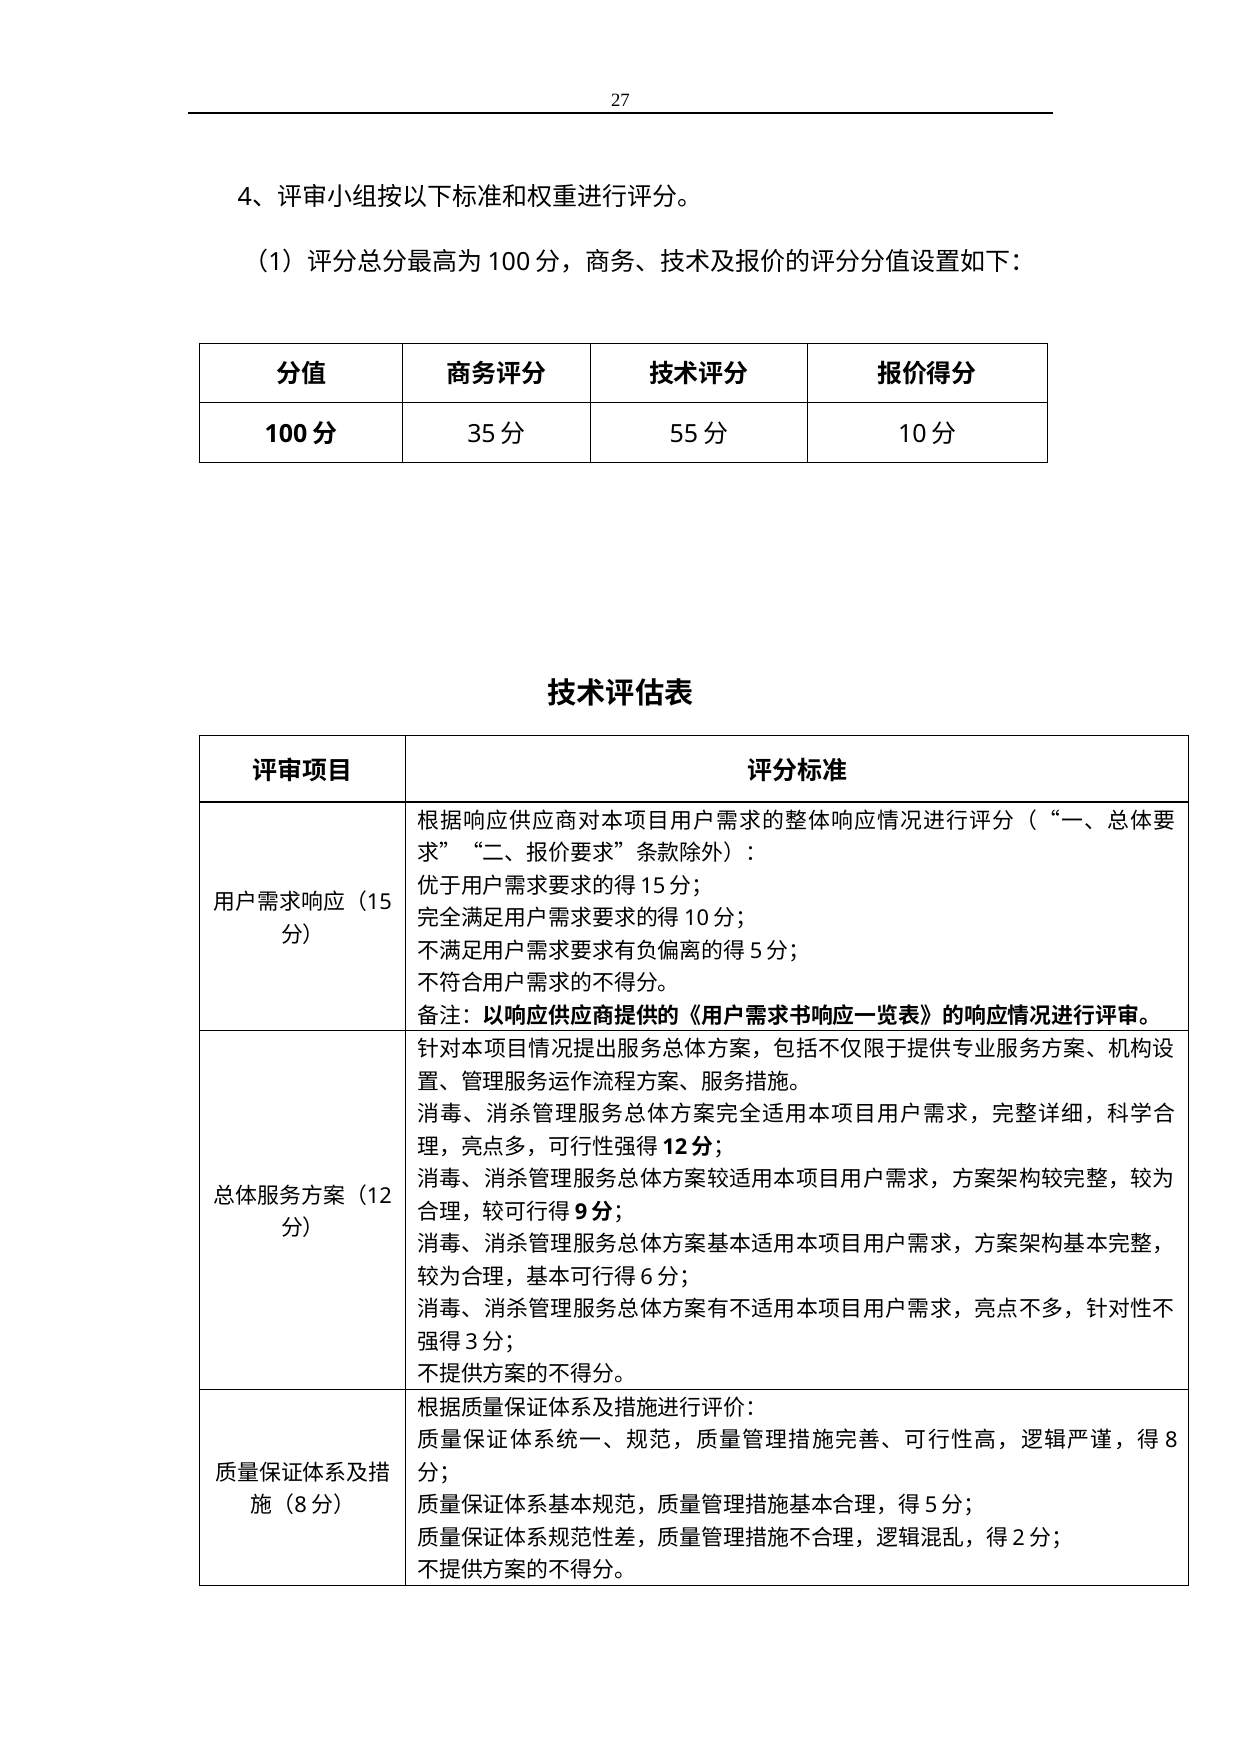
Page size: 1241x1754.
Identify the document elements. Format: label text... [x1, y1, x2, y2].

table_cell 针对本项目情况提出服务总体方案，包括不仅限于提供专业服务方案、机构设置、管理服务运作流程方案、服务措施。 消毒、消杀管理服务总体方案完全适用本项目用户需求，完整详细，科学合理，亮点多，可行性强得12分； 消毒、消杀管理服务总体方案较适用本项目用户需求，方案架构较完整，较为合理，较可行得9分； 消毒、消杀管理服务总体方案基本适用本项目用户需求，方案架构基本完整，较为合理，基本可行得6分； 消毒、消杀管理服务总体方案有不适用本项目用户需求，亮点不多，针对性不强得3分； 不提供方案的不得分。 [406, 1031, 1188, 1388]
text （1）评分总分最高为100分，商务、技术及报价的评分分值设置如下： [199, 227, 1053, 292]
table_cell 根据响应供应商对本项目用户需求的整体响应情况进行评分（“一、总体要求”“二、报价要求”条款除外）： 优于用户需求要求的得15分； 完全满足用户需求要求的得10分； 不满足用户需求要求有负偏离的得5分； 不符合用户需求的不得分。 备注：以响应供应商提供的《用户需求书响应一览表》的响应情况进行评审。 [406, 803, 1188, 1030]
table_header 报价得分 [808, 344, 1047, 402]
table_cell 100分 [200, 403, 402, 462]
table_cell 10分 [808, 403, 1047, 462]
text 4、评审小组按以下标准和权重进行评分。 [187, 162, 1053, 227]
table_cell 35分 [403, 403, 590, 462]
table_cell 总体服务方案（12分） [200, 1031, 405, 1388]
table_header 分值 [200, 344, 402, 402]
table_cell 根据质量保证体系及措施进行评价： 质量保证体系统一、规范，质量管理措施完善、可行性高，逻辑严谨，得8分； 质量保证体系基本规范，质量管理措施基本合理，得5分； 质量保证体系规范性差，质量管理措施不合理，逻辑混乱，得2分； 不提供方案的不得分。 [406, 1390, 1188, 1584]
table_header 商务评分 [403, 344, 590, 402]
table_header 评分标准 [406, 736, 1188, 801]
table_header 技术评分 [591, 344, 807, 402]
table_cell 55分 [591, 403, 807, 462]
table_cell 质量保证体系及措施（8分） [200, 1390, 405, 1584]
table_cell 用户需求响应（15分） [200, 803, 405, 1030]
text 技术评估表 [187, 658, 1053, 723]
table_header 评审项目 [200, 736, 405, 801]
